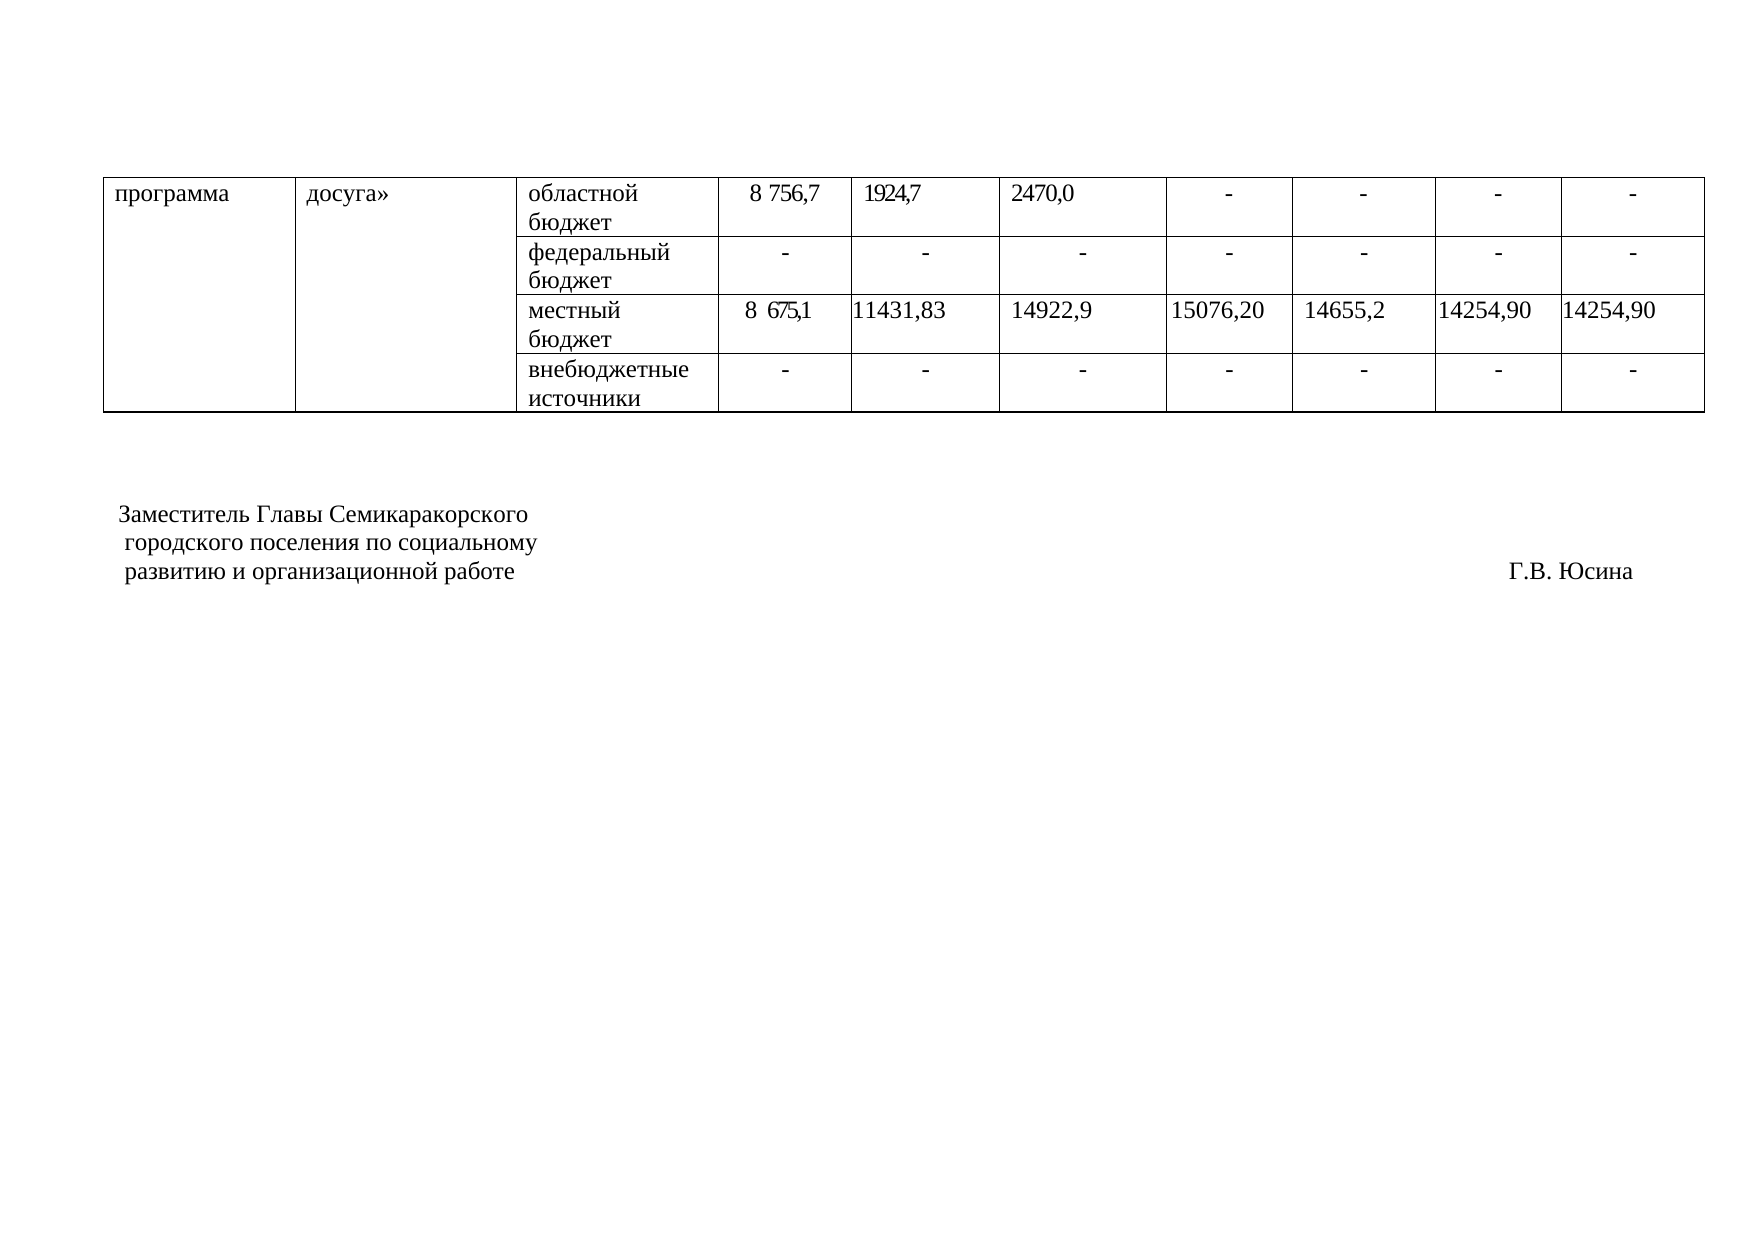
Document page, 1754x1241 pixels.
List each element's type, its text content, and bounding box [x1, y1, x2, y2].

table_cell - [1000, 354, 1166, 411]
table_cell местный бюджет [517, 295, 718, 353]
table_cell - [1562, 178, 1704, 236]
table_cell - [1167, 237, 1292, 294]
text развитию и организационной работе Г.В. Юсина [118, 556, 1636, 585]
table_cell 8 756,7 [719, 178, 851, 236]
table_cell 15076,20 [1167, 295, 1292, 353]
table_cell 1924,7 [852, 178, 999, 236]
table_cell - [852, 354, 999, 411]
table_cell - [852, 237, 999, 294]
table_cell - [1293, 178, 1435, 236]
table_cell 14254,90 [1436, 295, 1561, 353]
table_cell - [1436, 178, 1561, 236]
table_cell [296, 178, 516, 411]
table_cell областной бюджет [517, 178, 718, 236]
table_cell - [1562, 354, 1704, 411]
table_cell федеральный бюджет [517, 237, 718, 294]
table_cell 2470,0 [1000, 178, 1166, 236]
table_cell внебюджетные источники [517, 354, 718, 411]
table_cell 11431,83 [852, 295, 999, 353]
table_cell 8 675,1 [719, 295, 851, 353]
table_cell 14254,90 [1562, 295, 1704, 353]
table_cell - [1562, 237, 1704, 294]
table_cell - [719, 237, 851, 294]
table_cell - [1436, 237, 1561, 294]
table_cell 14655,2 [1293, 295, 1435, 353]
table_cell - [1293, 237, 1435, 294]
table_cell - [719, 354, 851, 411]
table_cell - [1167, 354, 1292, 411]
table_cell - [1000, 237, 1166, 294]
table_cell - [1436, 354, 1561, 411]
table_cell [104, 178, 295, 411]
table_cell - [1167, 178, 1292, 236]
table_cell 14922,9 [1000, 295, 1166, 353]
table_cell - [1293, 354, 1435, 411]
text Заместитель Главы Семикаракорского [118, 499, 1636, 527]
text городского поселения по социальному [118, 527, 1636, 556]
